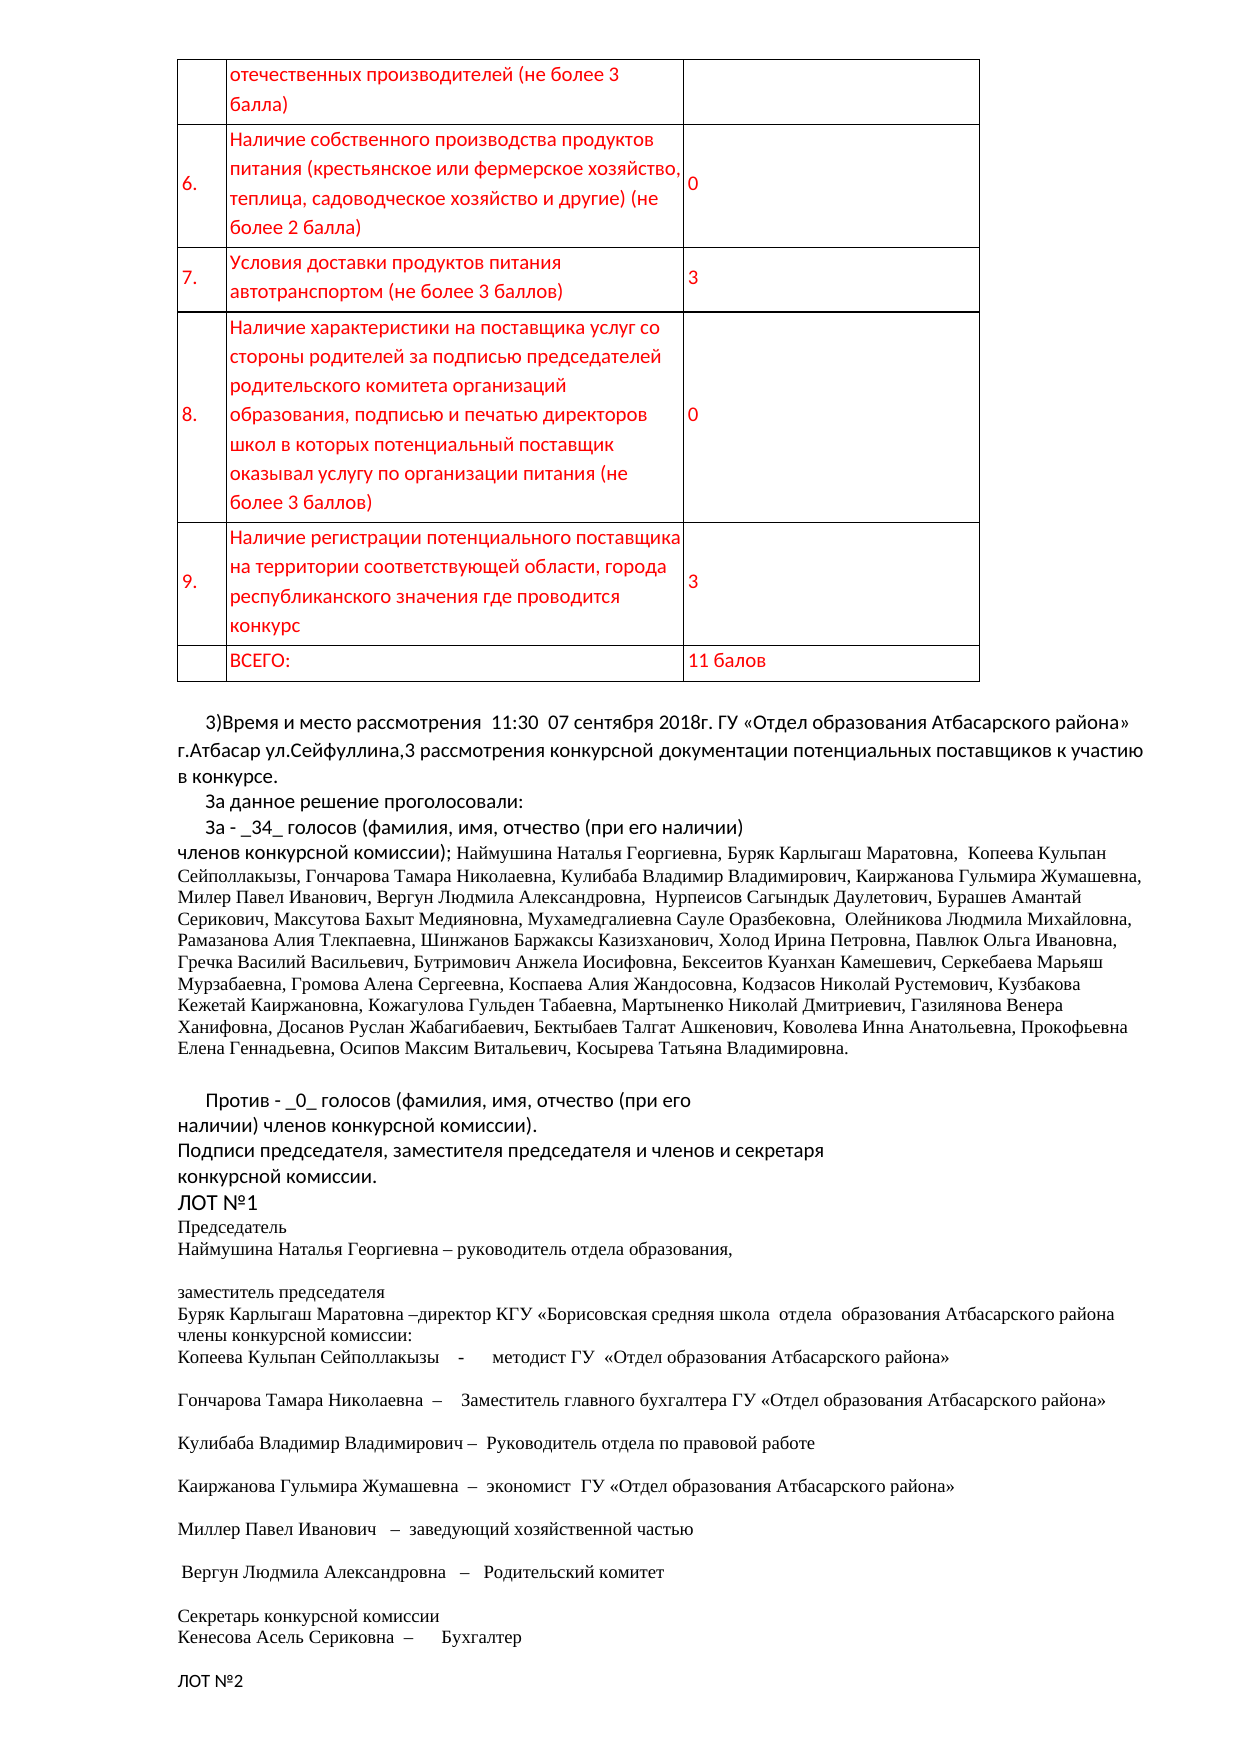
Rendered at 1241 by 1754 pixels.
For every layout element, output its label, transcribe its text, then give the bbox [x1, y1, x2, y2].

text Кенесова Асель Сериковна – Бухгалтер [177, 1626, 1152, 1648]
text Кулибаба Владимир Владимирович – Руководитель отдела по правовой работе [177, 1432, 1152, 1454]
table_cell ВСЕГО: [227, 646, 683, 681]
table_cell 0 [684, 313, 979, 522]
table_cell Условия доставки продуктов питания автотранспортом (не более 3 баллов) [227, 248, 683, 311]
text Каиржанова Гульмира Жумашевна – экономист ГУ «Отдел образования Атбасарского района» [177, 1475, 1152, 1497]
table_cell 6. [178, 125, 226, 247]
table_cell 3 [684, 60, 979, 124]
text ЛОТ №1 [177, 1188, 1152, 1216]
text Против - _0_ голосов (фамилия, имя, отчество (при его наличии) членов конкурсной комиссии). [177, 1059, 1152, 1138]
table_cell 7. [178, 248, 226, 311]
table_cell 3 [684, 523, 979, 645]
text заместитель председателя [177, 1281, 1152, 1303]
table_cell Наличие регистрации потенциального поставщика на территории соответствующей области, города республиканского значения где проводится конкурс [227, 523, 683, 645]
text члены конкурсной комиссии: [177, 1324, 1152, 1346]
text Миллер Павел Иванович – заведующий хозяйственной частью [177, 1518, 1152, 1540]
text Вергун Людмила Александровна – Родительский комитет [162, 1561, 1152, 1583]
text Копеева Кульпан Сейполлакызы - методист ГУ «Отдел образования Атбасарского района» [177, 1346, 1152, 1367]
table_cell 11 балов [684, 646, 979, 681]
table_cell 0 [684, 125, 979, 247]
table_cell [227, 60, 683, 124]
text Наймушина Наталья Георгиевна – руководитель отдела образования, [177, 1238, 1152, 1259]
text 3)Время и место рассмотрения 11:30 07 сентября 2018г. ГУ «Отдел образования Атбасарского района» г.Атбасар ул.Сейфуллина,3 рассмотрения конкурсной документации потенциальных поставщиков к участию в конкурсе. За данное решение проголосовали: За - _34_ голосов (фамилия, имя, отчество (при его наличии) членов конкурсной комиссии); Наймушина Наталья Георгиевна, Буряк Карлыгаш Маратовна, Копеева Кульпан Сейполлакызы, Гончарова Тамара Николаевна, Кулибаба Владимир Владимирович, Каиржанова Гульмира Жумашевна, Милер Павел Иванович, Вергун Людмила Александровна, Нурпеисов Сагындык Даулетович, Бурашев Амантай Серикович, Максутова Бахыт Медияновна, Мухамедгалиевна Сауле Оразбековна, Олейникова Людмила Михайловна, Рамазанова Алия Тлекпаевна, Шинжанов Баржаксы Казизханович, Холод Ирина Петровна, Павлюк Ольга Ивановна, Гречка Василий Васильевич, Бутримович Анжела Иосифовна, Бексеитов Куанхан Камешевич, Серкебаева Марьяш Мурзабаевна, Громова Алена Сергеевна, Коспаева Алия Жандосовна, Кодзасов Николай Рустемович, Кузбакова Кежетай Каиржановна, Кожагулова Гульден Табаевна, Мартыненко Николай Дмитриевич, Газилянова Венера Ханифовна, Досанов Руслан Жабагибаевич, Бектыбаев Талгат Ашкенович, Коволева Инна Анатольевна, Прокофьевна Елена Геннадьевна, Осипов Максим Витальевич, Косырева Татьяна Владимировна. [177, 682, 1152, 1059]
text Секретарь конкурсной комиссии [177, 1604, 1152, 1626]
table_cell 9. [178, 523, 226, 645]
table_cell [178, 646, 226, 681]
text Гончарова Тамара Николаевна – Заместитель главного бухгалтера ГУ «Отдел образования Атбасарского района» [177, 1389, 1152, 1411]
table_cell Наличие собственного производства продуктов питания (крестьянское или фермерское хозяйство, теплица, садоводческое хозяйство и другие) (не более 2 балла) [227, 125, 683, 247]
text Буряк Карлыгаш Маратовна –директор КГУ «Борисовская средняя школа отдела образования Атбасарского района [177, 1303, 1152, 1324]
table_cell Наличие характеристики на поставщика услуг со стороны родителей за подписью председателей родительского комитета организаций образования, подписью и печатью директоров школ в которых потенциальный поставщик оказывал услугу по организации питания (не более 3 баллов) [227, 313, 683, 522]
text Председатель [177, 1216, 1152, 1238]
table_cell 8. [178, 313, 226, 522]
table_cell 3 [684, 248, 979, 311]
text Подписи председателя, заместителя председателя и членов и секретаря конкурсной комиссии. [177, 1138, 1152, 1188]
table_cell 5. [178, 60, 226, 124]
text ЛОТ №2 [177, 1669, 1152, 1692]
